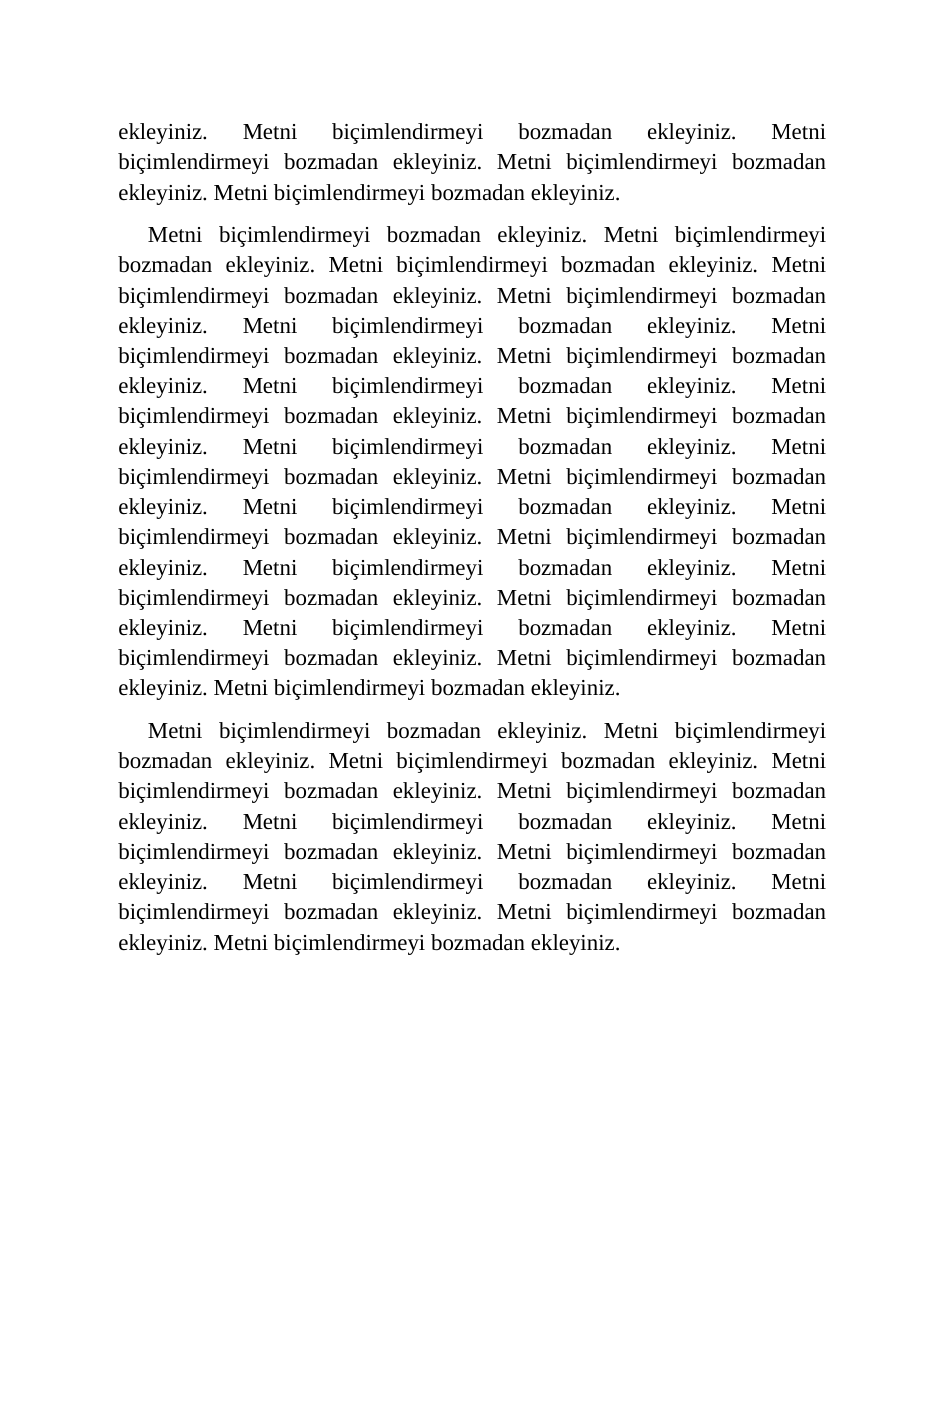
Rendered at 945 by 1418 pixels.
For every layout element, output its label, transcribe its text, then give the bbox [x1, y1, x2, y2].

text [118, 118, 827, 205]
text Metni biçimlendirmeyi bozmadan ekleyiniz. Metni biçimlendirmeyi bozmadan ekleyiniz. Metni biçimlendirmeyi bozmadan ekleyiniz. Metni biçimlendirmeyi bozmadan ekleyiniz. Metni biçimlendirmeyi bozmadan ekleyiniz. Metni biçimlendirmeyi bozmadan ekleyiniz. Metni biçimlendirmeyi bozmadan ekleyiniz. Metni biçimlendirmeyi bozmadan ekleyiniz. Metni biçimlendirmeyi bozmadan ekleyiniz. Metni biçimlendirmeyi bozmadan ekleyiniz. Metni biçimlendirmeyi bozmadan ekleyiniz. Metni biçimlendirmeyi bozmadan ekleyiniz. Metni biçimlendirmeyi bozmadan ekleyiniz. Metni biçimlendirmeyi bozmadan ekleyiniz. Metni biçimlendirmeyi bozmadan ekleyiniz. Metni biçimlendirmeyi bozmadan ekleyiniz. Metni biçimlendirmeyi bozmadan ekleyiniz. Metni biçimlendirmeyi bozmadan ekleyiniz. Metni biçimlendirmeyi bozmadan ekleyiniz. Metni biçimlendirmeyi bozmadan ekleyiniz. Metni biçimlendirmeyi bozmadan ekleyiniz. Metni biçimlendirmeyi bozmadan ekleyiniz. Metni biçimlendirmeyi bozmadan ekleyiniz. Metni biçimlendirmeyi bozmadan ekleyiniz. [118, 221, 827, 701]
